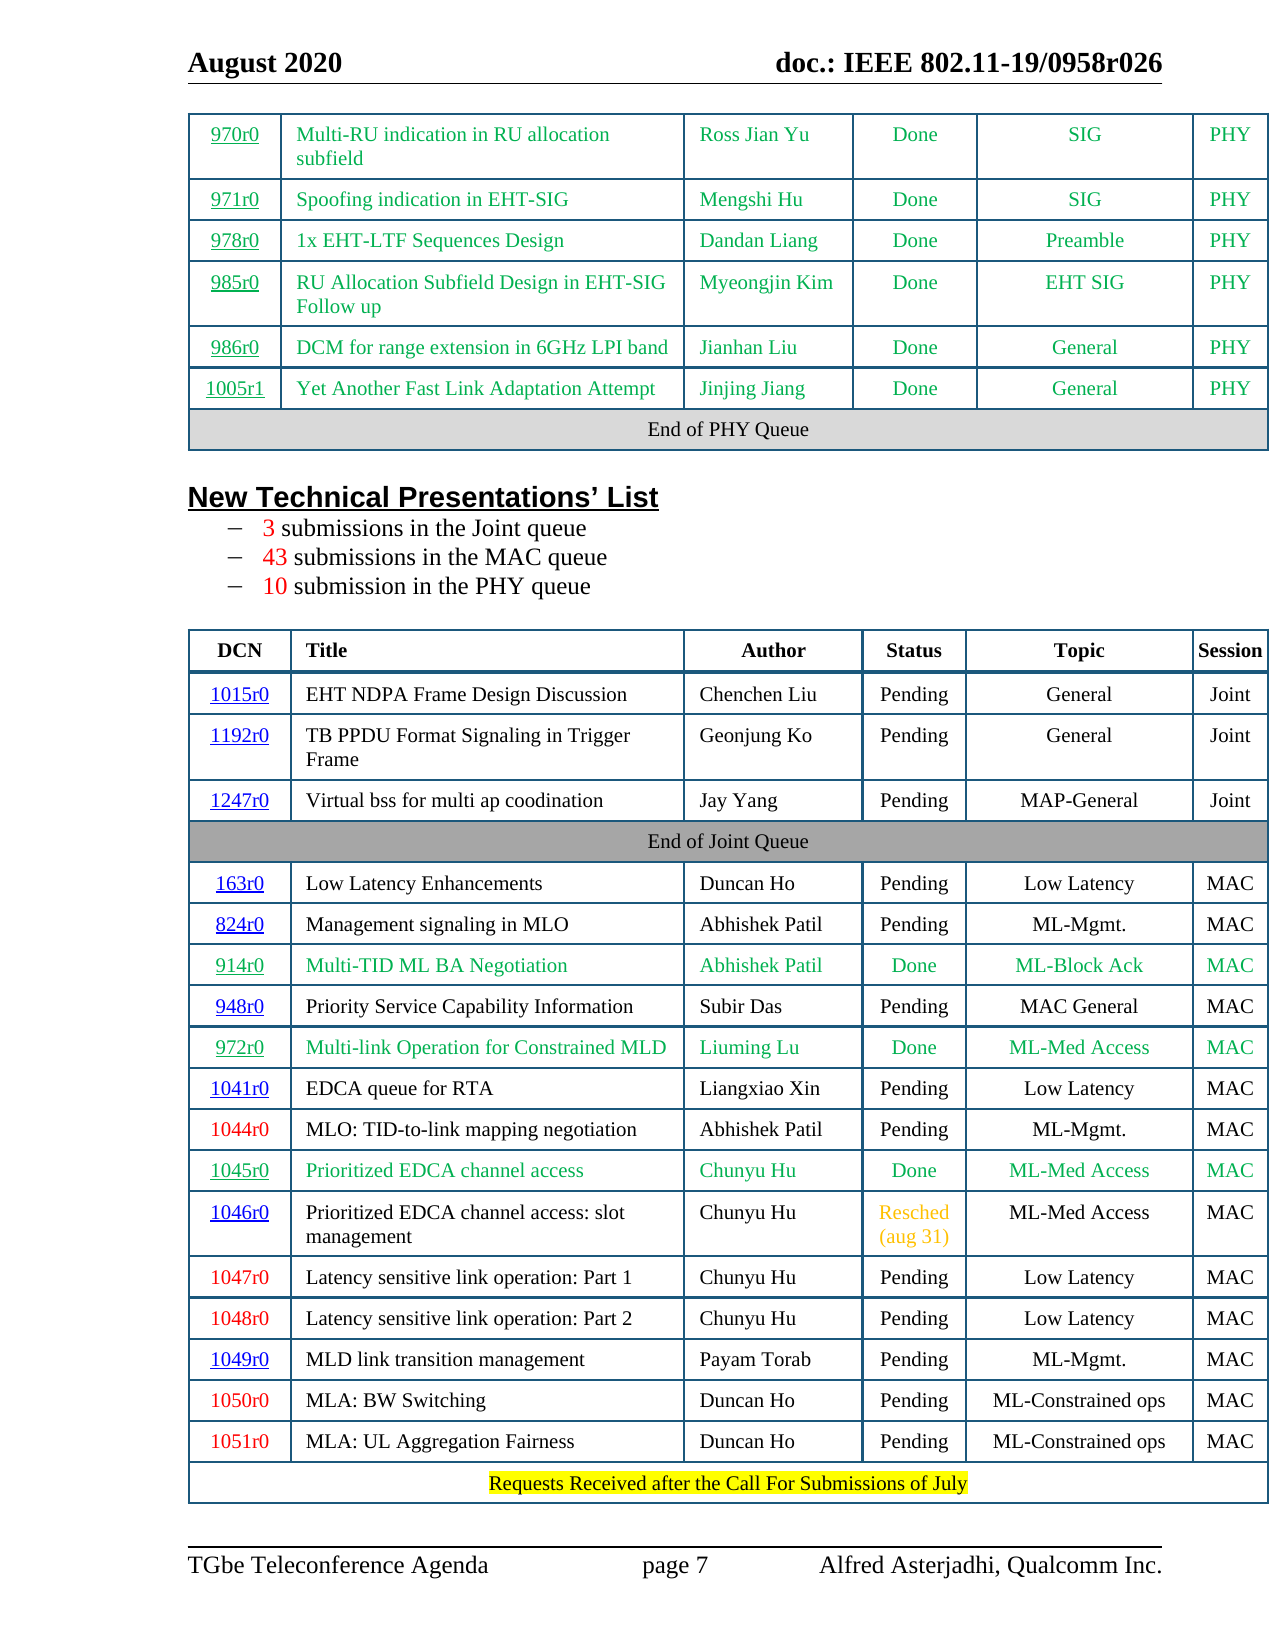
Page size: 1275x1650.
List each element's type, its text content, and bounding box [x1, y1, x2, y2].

table_cell Requests Received after the Call For Submissions of July [190, 1463, 1267, 1502]
table_cell 1051r0 [190, 1422, 290, 1461]
table_header Session [1194, 631, 1267, 669]
table_cell 972r0 [190, 1028, 290, 1067]
table_cell PHY [1194, 180, 1267, 219]
table_cell Pending [864, 1069, 965, 1108]
table_cell Subir Das [685, 986, 861, 1025]
table_cell ML-Mgmt. [967, 1340, 1192, 1379]
table_cell 1049r0 [190, 1340, 290, 1379]
table_cell MLD link transition management [292, 1340, 683, 1379]
table_cell EHT SIG [978, 262, 1192, 325]
table_cell Dandan Liang [685, 221, 852, 260]
table_cell MAC [1194, 1299, 1267, 1337]
table_cell 824r0 [190, 904, 290, 943]
table_cell Payam Torab [685, 1340, 861, 1379]
table_cell Pending [864, 715, 965, 778]
table_cell Low Latency [967, 863, 1192, 902]
table_cell 1x EHT-LTF Sequences Design [282, 221, 683, 260]
table_cell MAP-General [967, 781, 1192, 820]
table_cell ML-Constrained ops [967, 1381, 1192, 1420]
table_cell 914r0 [190, 945, 290, 984]
table_cell Prioritized EDCA channel access: slot management [292, 1192, 683, 1255]
table_cell Done [864, 945, 965, 984]
table_header Topic [967, 631, 1192, 669]
table_cell 1044r0 [190, 1110, 290, 1149]
table_cell MAC [1194, 904, 1267, 943]
table_cell 1247r0 [190, 781, 290, 820]
table_cell ML-Med Access [967, 1192, 1192, 1255]
table_cell General [967, 715, 1192, 778]
table_cell SIG [978, 115, 1192, 178]
list 3 submissions in the Joint queue [225, 513, 1162, 542]
table_cell 1192r0 [190, 715, 290, 778]
table_cell General [978, 327, 1192, 366]
table_cell EHT NDPA Frame Design Discussion [292, 674, 683, 713]
table_cell MAC [1194, 863, 1267, 902]
table_cell Chunyu Hu [685, 1257, 861, 1296]
table_cell Abhishek Patil [685, 945, 861, 984]
table_cell End of Joint Queue [190, 822, 1267, 861]
table_cell Myeongjin Kim [685, 262, 852, 325]
table_cell MAC [1194, 945, 1267, 984]
table_cell Pending [864, 986, 965, 1025]
table_header Author [685, 631, 861, 669]
table_cell MAC [1194, 1151, 1267, 1190]
table_cell Pending [864, 1299, 965, 1337]
table_cell ML-Block Ack [967, 945, 1192, 984]
table_cell PHY [1194, 262, 1267, 325]
table_cell Pending [864, 674, 965, 713]
table_cell Done [854, 115, 976, 178]
table_cell Joint [1194, 781, 1267, 820]
table_cell Pending [864, 1257, 965, 1296]
table_cell MAC [1194, 1028, 1267, 1067]
subtitle New Technical Presentations’ List [187, 480, 1162, 513]
table_cell 970r0 [190, 115, 280, 178]
table_cell 948r0 [190, 986, 290, 1025]
table_cell 1046r0 [190, 1192, 290, 1255]
table_cell Multi-RU indication in RU allocation subfield [282, 115, 683, 178]
table_cell Done [854, 262, 976, 325]
list 10 submission in the PHY queue [225, 571, 1162, 600]
table_cell Jay Yang [685, 781, 861, 820]
table_cell Abhishek Patil [685, 1110, 861, 1149]
list 43 submissions in the MAC queue [225, 542, 1162, 571]
table_cell ML-Mgmt. [967, 904, 1192, 943]
table_cell 985r0 [190, 262, 280, 325]
table_cell MAC [1194, 1381, 1267, 1420]
table_cell Done [854, 369, 976, 407]
table_cell Duncan Ho [685, 863, 861, 902]
table_header Title [292, 631, 683, 669]
table_cell Pending [864, 1110, 965, 1149]
table_cell Ross Jian Yu [685, 115, 852, 178]
table_cell Duncan Ho [685, 1381, 861, 1420]
table_cell Chunyu Hu [685, 1192, 861, 1255]
table_cell Low Latency Enhancements [292, 863, 683, 902]
table_cell MAC [1194, 1069, 1267, 1108]
table_cell General [978, 369, 1192, 407]
table_cell Pending [864, 904, 965, 943]
table_cell Chenchen Liu [685, 674, 861, 713]
table_cell TB PPDU Format Signaling in Trigger Frame [292, 715, 683, 778]
table_cell 1005r1 [190, 369, 280, 407]
table_cell Done [854, 180, 976, 219]
table_cell MLA: BW Switching [292, 1381, 683, 1420]
table_cell Pending [864, 1381, 965, 1420]
table_cell MLO: TID-to-link mapping negotiation [292, 1110, 683, 1149]
table_cell EDCA queue for RTA [292, 1069, 683, 1108]
table_cell Liangxiao Xin [685, 1069, 861, 1108]
table_cell MAC [1194, 1192, 1267, 1255]
table_cell Pending [864, 781, 965, 820]
table_cell Done [864, 1151, 965, 1190]
table_cell MAC [1194, 1422, 1267, 1461]
table_cell MAC [1194, 1340, 1267, 1379]
table_cell Pending [864, 1340, 965, 1379]
table_cell 1047r0 [190, 1257, 290, 1296]
table_cell Joint [1194, 715, 1267, 778]
table_cell Management signaling in MLO [292, 904, 683, 943]
table_cell Multi-link Operation for Constrained MLD [292, 1028, 683, 1067]
table_cell 986r0 [190, 327, 280, 366]
table_cell ML-Mgmt. [967, 1110, 1192, 1149]
table_cell End of PHY Queue [190, 410, 1267, 449]
table_cell Low Latency [967, 1299, 1192, 1337]
table_cell Spoofing indication in EHT-SIG [282, 180, 683, 219]
table_cell Jinjing Jiang [685, 369, 852, 407]
table_cell RU Allocation Subfield Design in EHT-SIG Follow up [282, 262, 683, 325]
table_cell PHY [1194, 369, 1267, 407]
table_cell MAC [1194, 1110, 1267, 1149]
table_cell General [967, 674, 1192, 713]
table_cell Preamble [978, 221, 1192, 260]
table_cell Duncan Ho [685, 1422, 861, 1461]
table_cell Abhishek Patil [685, 904, 861, 943]
table_cell 163r0 [190, 863, 290, 902]
table_cell Liuming Lu [685, 1028, 861, 1067]
table_cell Chunyu Hu [685, 1151, 861, 1190]
table_cell Low Latency [967, 1069, 1192, 1108]
table_cell DCM for range extension in 6GHz LPI band [282, 327, 683, 366]
table_cell Priority Service Capability Information [292, 986, 683, 1025]
table_cell MLA: UL Aggregation Fairness [292, 1422, 683, 1461]
table_cell 971r0 [190, 180, 280, 219]
table_cell SIG [978, 180, 1192, 219]
table_header Status [864, 631, 965, 669]
table_cell Chunyu Hu [685, 1299, 861, 1337]
table_cell Joint [1194, 674, 1267, 713]
table_cell MAC General [967, 986, 1192, 1025]
table_cell Pending [864, 863, 965, 902]
table_cell PHY [1194, 221, 1267, 260]
table_cell Prioritized EDCA channel access [292, 1151, 683, 1190]
table_cell Yet Another Fast Link Adaptation Attempt [282, 369, 683, 407]
table_cell Done [854, 327, 976, 366]
table_cell Geonjung Ko [685, 715, 861, 778]
table_cell 1045r0 [190, 1151, 290, 1190]
table_cell Virtual bss for multi ap coodination [292, 781, 683, 820]
table_cell PHY [1194, 327, 1267, 366]
table_cell Pending [864, 1422, 965, 1461]
table_cell PHY [1194, 115, 1267, 178]
table_cell ML-Med Access [967, 1028, 1192, 1067]
table_cell 1015r0 [190, 674, 290, 713]
table_cell Latency sensitive link operation: Part 2 [292, 1299, 683, 1337]
table_cell ML-Constrained ops [967, 1422, 1192, 1461]
table_cell Mengshi Hu [685, 180, 852, 219]
table_cell Done [854, 221, 976, 260]
table_cell Resched (aug 31) [864, 1192, 965, 1255]
table_cell 978r0 [190, 221, 280, 260]
table_cell Low Latency [967, 1257, 1192, 1296]
table_cell 1050r0 [190, 1381, 290, 1420]
table_cell 1041r0 [190, 1069, 290, 1108]
table_header DCN [190, 631, 290, 669]
table_cell Latency sensitive link operation: Part 1 [292, 1257, 683, 1296]
table_cell Jianhan Liu [685, 327, 852, 366]
table_cell MAC [1194, 986, 1267, 1025]
table_cell Done [864, 1028, 965, 1067]
table_cell Multi-TID ML BA Negotiation [292, 945, 683, 984]
table_cell 1048r0 [190, 1299, 290, 1337]
table_cell ML-Med Access [967, 1151, 1192, 1190]
table_cell MAC [1194, 1257, 1267, 1296]
